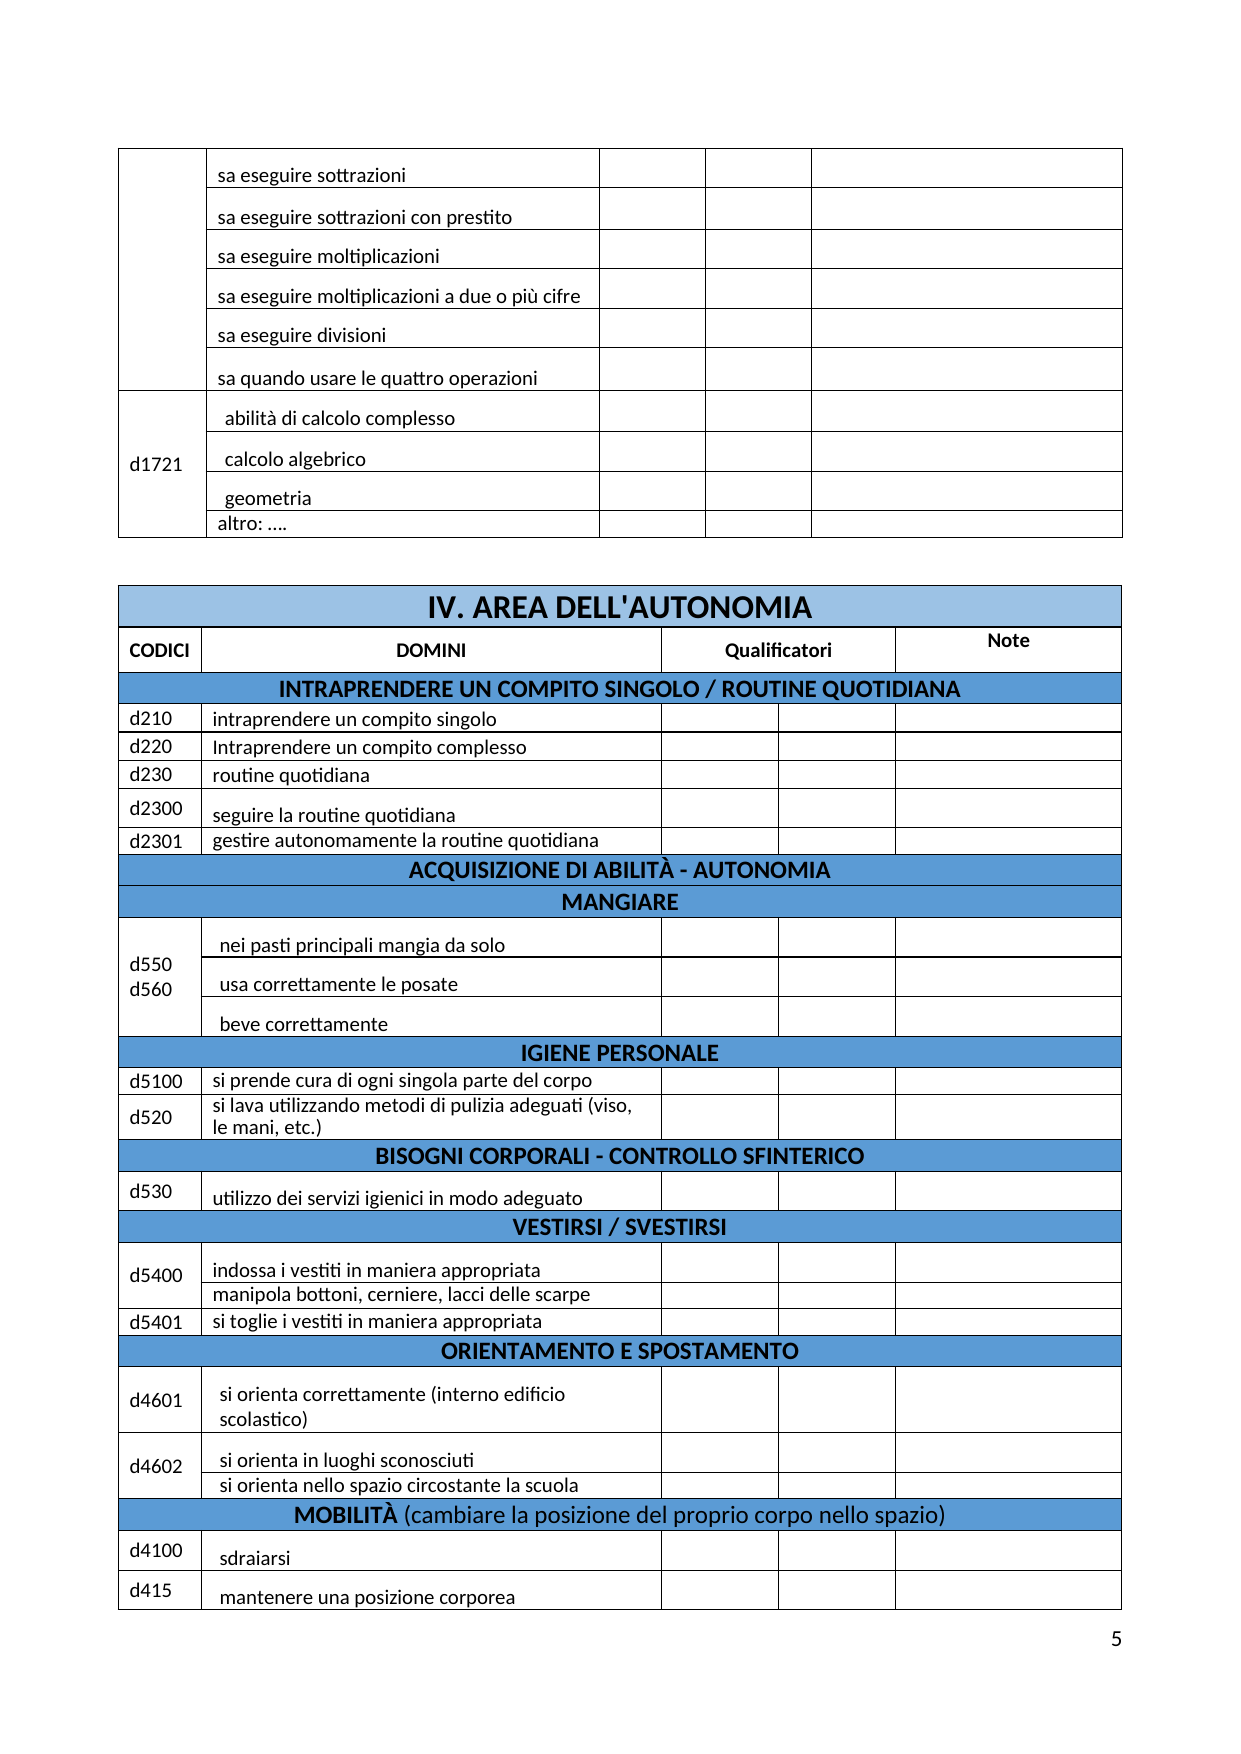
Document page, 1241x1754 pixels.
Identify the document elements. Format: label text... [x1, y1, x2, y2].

table_cell ORIENTAMENTO E SPOSTAMENTO [119, 1336, 1121, 1366]
table_cell [779, 1243, 895, 1282]
table_cell [706, 188, 811, 229]
table_cell [896, 1433, 1121, 1472]
table_cell [779, 1309, 895, 1334]
table_cell [600, 149, 705, 187]
table_cell BISOGNI CORPORALI - CONTROLLO SFINTERICO [119, 1140, 1121, 1171]
table_cell Note [896, 628, 1121, 672]
table_cell [662, 1095, 778, 1139]
table_cell [600, 511, 705, 537]
table_cell [662, 1309, 778, 1334]
table_cell [896, 1068, 1121, 1094]
table_cell [662, 1068, 778, 1094]
table_cell [779, 828, 895, 854]
table_cell d220 [119, 733, 201, 759]
table_cell [896, 704, 1121, 731]
table_cell indossa i vestiti in maniera appropriata [202, 1243, 661, 1282]
table_cell [896, 1283, 1121, 1308]
table_cell [896, 1571, 1121, 1609]
table_cell [662, 1473, 778, 1498]
table_cell si prende cura di ogni singola parte del corpo [202, 1068, 661, 1094]
table_header IV. AREA DELL'AUTONOMIA [119, 586, 1121, 626]
table_cell [600, 230, 705, 268]
table_cell [600, 348, 705, 389]
table_cell d550 d560 [119, 918, 201, 1036]
table_cell d4601 [119, 1367, 201, 1432]
table_cell [706, 391, 811, 431]
table_cell d5400 [119, 1243, 201, 1308]
table_cell [662, 1571, 778, 1609]
table_cell d230 [119, 761, 201, 788]
table_cell [896, 828, 1121, 854]
table_cell sdraiarsi [202, 1531, 661, 1569]
table_cell [779, 997, 895, 1036]
table_cell [812, 511, 1122, 537]
table_cell nei pasti principali mangia da solo [202, 918, 661, 956]
table_cell [662, 918, 778, 956]
table_cell [779, 704, 895, 731]
table_cell [662, 1531, 778, 1569]
table_cell [706, 309, 811, 347]
table_cell si toglie i vestiti in maniera appropriata [202, 1309, 661, 1334]
table_cell manipola bottoni, cerniere, lacci delle scarpe [202, 1283, 661, 1308]
table_cell d2300 [119, 789, 201, 827]
table_cell [779, 1068, 895, 1094]
table_cell Intraprendere un compito complesso [202, 733, 661, 759]
table_cell [662, 761, 778, 788]
table_cell [779, 1433, 895, 1472]
table_cell [779, 789, 895, 827]
table_cell Qualificatori [662, 628, 895, 672]
table_cell [812, 432, 1122, 471]
table_cell [896, 918, 1121, 956]
table_cell [662, 704, 778, 731]
table_cell [779, 918, 895, 956]
table_cell [812, 391, 1122, 431]
table_cell geometria [207, 472, 599, 510]
table_cell CODICI [119, 628, 201, 672]
table_cell si orienta correttamente (interno edificio scolastico) [202, 1367, 661, 1432]
table_cell [662, 733, 778, 759]
table_cell si orienta in luoghi sconosciuti [202, 1433, 661, 1472]
table_cell calcolo algebrico [207, 432, 599, 471]
table_cell VESTIRSI / SVESTIRSI [119, 1211, 1121, 1242]
table_cell abilità di calcolo complesso [207, 391, 599, 431]
table_cell seguire la routine quotidiana [202, 789, 661, 827]
table_cell [706, 511, 811, 537]
table_cell [812, 230, 1122, 268]
table_cell [812, 188, 1122, 229]
table_cell [896, 733, 1121, 759]
table_cell sa eseguire moltiplicazioni a due o più cifre [207, 269, 599, 308]
table_cell [706, 230, 811, 268]
table_cell [812, 149, 1122, 187]
table_cell [600, 432, 705, 471]
table_cell [896, 958, 1121, 996]
table_cell si lava utilizzando metodi di pulizia adeguati (viso, le mani, etc.) [202, 1095, 661, 1139]
table_cell [896, 761, 1121, 788]
table_cell d520 [119, 1095, 201, 1139]
table_cell [779, 958, 895, 996]
table_cell d4100 [119, 1531, 201, 1569]
table_cell [896, 1531, 1121, 1569]
table_cell sa quando usare le quattro operazioni [207, 348, 599, 389]
table_cell [896, 1473, 1121, 1498]
table_cell [600, 188, 705, 229]
table_cell MOBILITÀ (cambiare la posizione del proprio corpo nello spazio) [119, 1499, 1121, 1530]
table_cell altro: …. [207, 511, 599, 537]
table_cell [779, 733, 895, 759]
table_cell [662, 789, 778, 827]
table_cell [706, 149, 811, 187]
table_cell IGIENE PERSONALE [119, 1037, 1121, 1067]
table_cell mantenere una posizione corporea [202, 1571, 661, 1609]
table_cell [779, 1571, 895, 1609]
table_cell [662, 1367, 778, 1432]
table_cell MANGIARE [119, 886, 1121, 917]
table_cell [812, 309, 1122, 347]
table_cell DOMINI [202, 628, 661, 672]
table_cell [779, 761, 895, 788]
table_cell d4602 [119, 1433, 201, 1498]
table_cell [812, 472, 1122, 510]
table_cell [896, 1243, 1121, 1282]
table_cell [662, 1283, 778, 1308]
table_cell d415 [119, 1571, 201, 1609]
table_cell [706, 269, 811, 308]
table_cell [662, 828, 778, 854]
table_cell [896, 1367, 1121, 1432]
table_cell usa correttamente le posate [202, 958, 661, 996]
table_cell [662, 1243, 778, 1282]
table_cell d5100 [119, 1068, 201, 1094]
table_cell [896, 789, 1121, 827]
table_cell d210 [119, 704, 201, 731]
table_cell [779, 1531, 895, 1569]
table_cell [662, 1172, 778, 1210]
table_cell ACQUISIZIONE DI ABILITÀ - AUTONOMIA [119, 855, 1121, 885]
table_cell [706, 348, 811, 389]
table_cell [662, 1433, 778, 1472]
table_cell sa eseguire divisioni [207, 309, 599, 347]
table_cell [706, 472, 811, 510]
table_cell [896, 1172, 1121, 1210]
table_cell sa eseguire sottrazioni [207, 149, 599, 187]
table_cell [896, 997, 1121, 1036]
table_cell d2301 [119, 828, 201, 854]
table_cell utilizzo dei servizi igienici in modo adeguato [202, 1172, 661, 1210]
table_cell [600, 391, 705, 431]
table_cell d5401 [119, 1309, 201, 1334]
table_cell INTRAPRENDERE UN COMPITO SINGOLO / ROUTINE QUOTIDIANA [119, 673, 1121, 703]
table_cell [779, 1283, 895, 1308]
table_cell [662, 997, 778, 1036]
table_cell [779, 1473, 895, 1498]
table_cell [662, 958, 778, 996]
table_cell [812, 348, 1122, 389]
table_cell [779, 1172, 895, 1210]
table_cell [600, 309, 705, 347]
table_cell d530 [119, 1172, 201, 1210]
table_cell sa eseguire moltiplicazioni [207, 230, 599, 268]
table_cell [600, 472, 705, 510]
table_cell [779, 1095, 895, 1139]
table_cell [706, 432, 811, 471]
table_cell gestire autonomamente la routine quotidiana [202, 828, 661, 854]
table_cell [779, 1367, 895, 1432]
table_cell beve correttamente [202, 997, 661, 1036]
table_cell [600, 269, 705, 308]
table_cell [896, 1095, 1121, 1139]
table_cell [896, 1309, 1121, 1334]
table_cell d1721 [119, 391, 206, 537]
table_cell sa eseguire sottrazioni con prestito [207, 188, 599, 229]
table_cell intraprendere un compito singolo [202, 704, 661, 731]
table_cell si orienta nello spazio circostante la scuola [202, 1473, 661, 1498]
table_cell routine quotidiana [202, 761, 661, 788]
table_cell [812, 269, 1122, 308]
